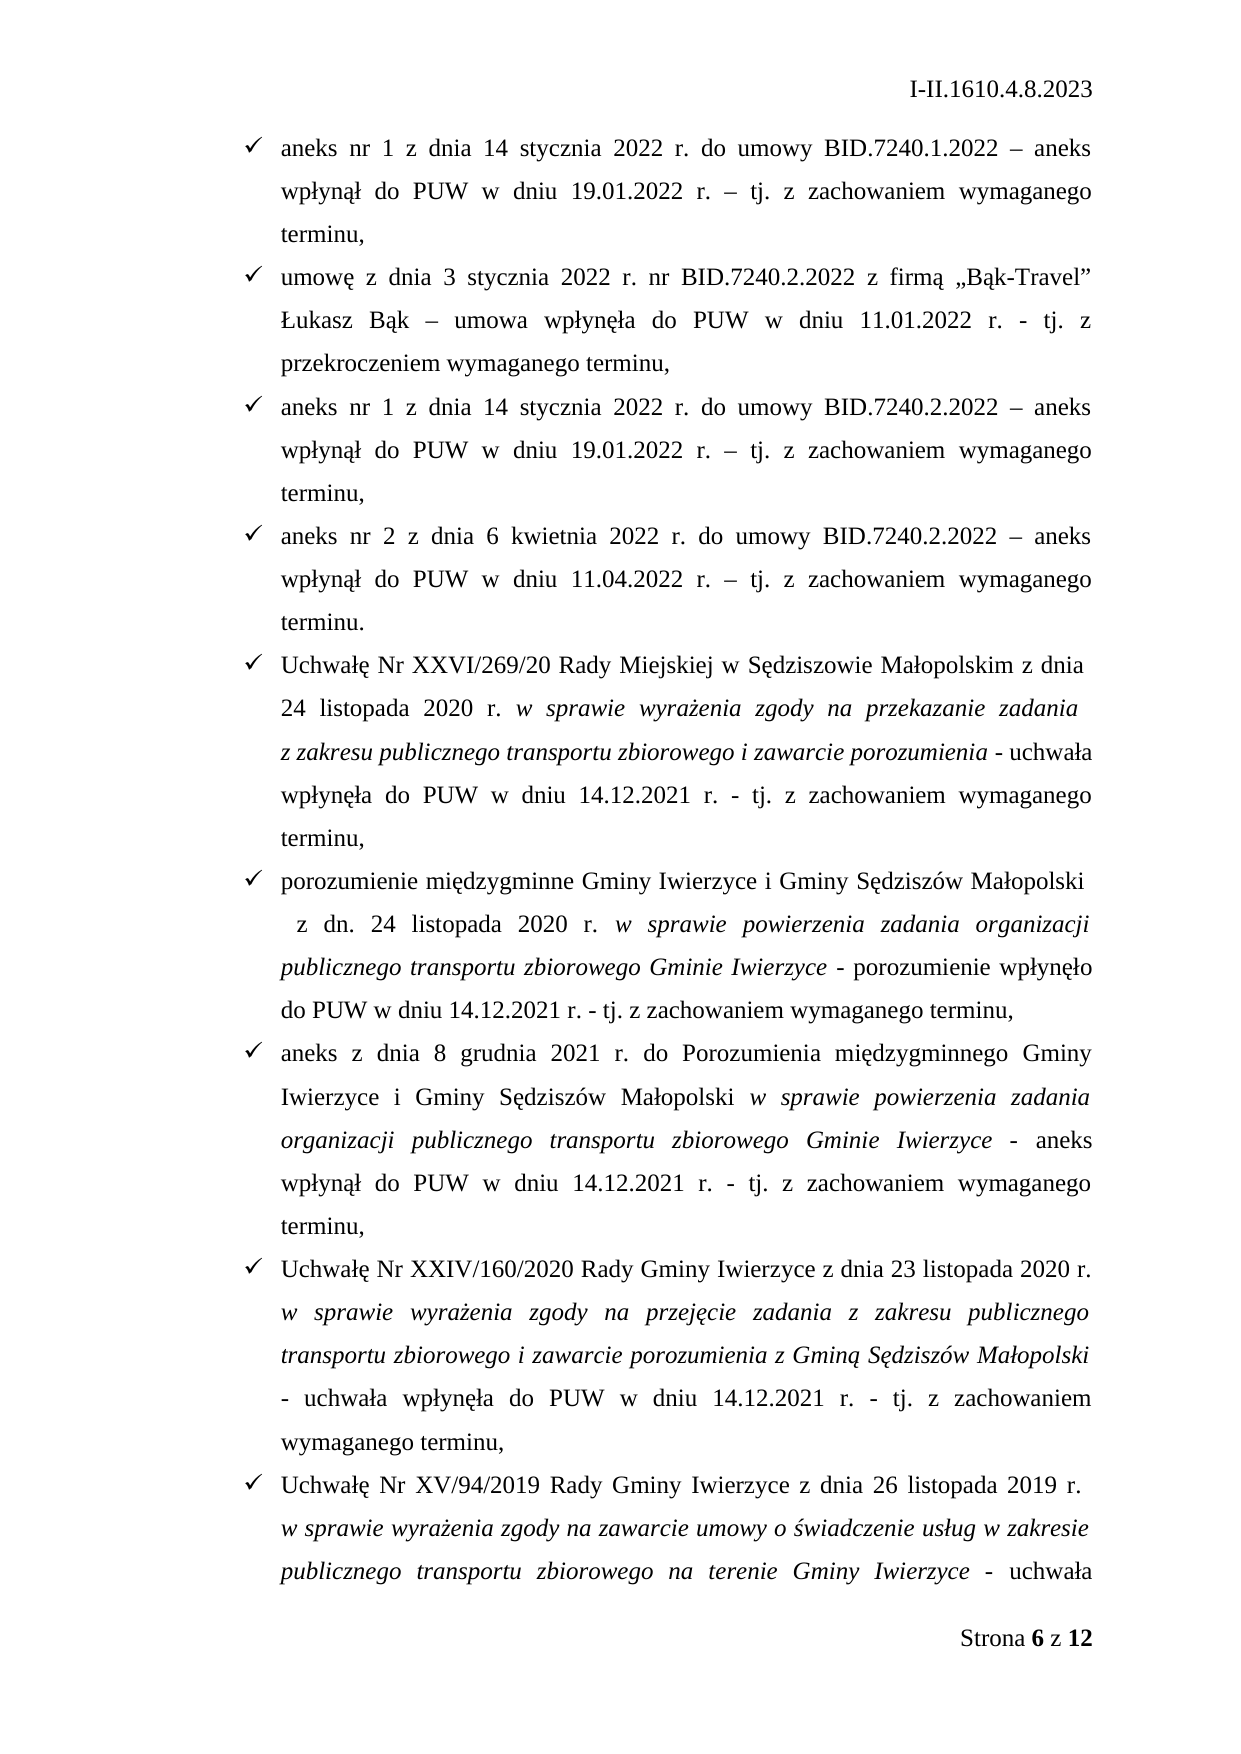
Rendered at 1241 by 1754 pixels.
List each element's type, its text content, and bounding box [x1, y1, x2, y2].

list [243, 1470, 1092, 1585]
list porozumienie międzygminne Gminy Iwierzyce i Gminy Sędziszów Małopolski z dn. 24 listopada 2020 r. w sprawie powierzenia zadania organizacji publicznego transportu zbiorowego Gminie Iwierzyce - porozumienie wpłynęło do PUW w dniu 14.12.2021 r. - tj. z zachowaniem wymaganego terminu, [243, 866, 1092, 1024]
list Uchwałę Nr XXIV/160/2020 Rady Gminy Iwierzyce z dnia 23 listopada 2020 r. w sprawie wyrażenia zgody na przejęcie zadania z zakresu publicznego transportu zbiorowego i zawarcie porozumienia z Gminą Sędziszów Małopolski - uchwała wpłynęła do PUW w dniu 14.12.2021 r. - tj. z zachowaniem wymaganego terminu, [243, 1254, 1092, 1455]
list aneks nr 2 z dnia 6 kwietnia 2022 r. do umowy BID.7240.2.2022 – aneks wpłynął do PUW w dniu 11.04.2022 r. – tj. z zachowaniem wymaganego terminu. [243, 521, 1092, 636]
list aneks z dnia 8 grudnia 2021 r. do Porozumienia międzygminnego Gminy Iwierzyce i Gminy Sędziszów Małopolski w sprawie powierzenia zadania organizacji publicznego transportu zbiorowego Gminie Iwierzyce - aneks wpłynął do PUW w dniu 14.12.2021 r. - tj. z zachowaniem wymaganego terminu, [243, 1038, 1092, 1240]
list umowę z dnia 3 stycznia 2022 r. nr BID.7240.2.2022 z firmą „Bąk-Travel” Łukasz Bąk – umowa wpłynęła do PUW w dniu 11.01.2022 r. - tj. z przekroczeniem wymaganego terminu, [243, 262, 1092, 377]
list aneks nr 1 z dnia 14 stycznia 2022 r. do umowy BID.7240.1.2022 – aneks wpłynął do PUW w dniu 19.01.2022 r. – tj. z zachowaniem wymaganego terminu, [243, 133, 1092, 248]
list Uchwałę Nr XXVI/269/20 Rady Miejskiej w Sędziszowie Małopolskim z dnia 24 listopada 2020 r. w sprawie wyrażenia zgody na przekazanie zadania z zakresu publicznego transportu zbiorowego i zawarcie porozumienia - uchwała wpłynęła do PUW w dniu 14.12.2021 r. - tj. z zachowaniem wymaganego terminu, [243, 650, 1092, 852]
list aneks nr 1 z dnia 14 stycznia 2022 r. do umowy BID.7240.2.2022 – aneks wpłynął do PUW w dniu 19.01.2022 r. – tj. z zachowaniem wymaganego terminu, [243, 392, 1092, 507]
